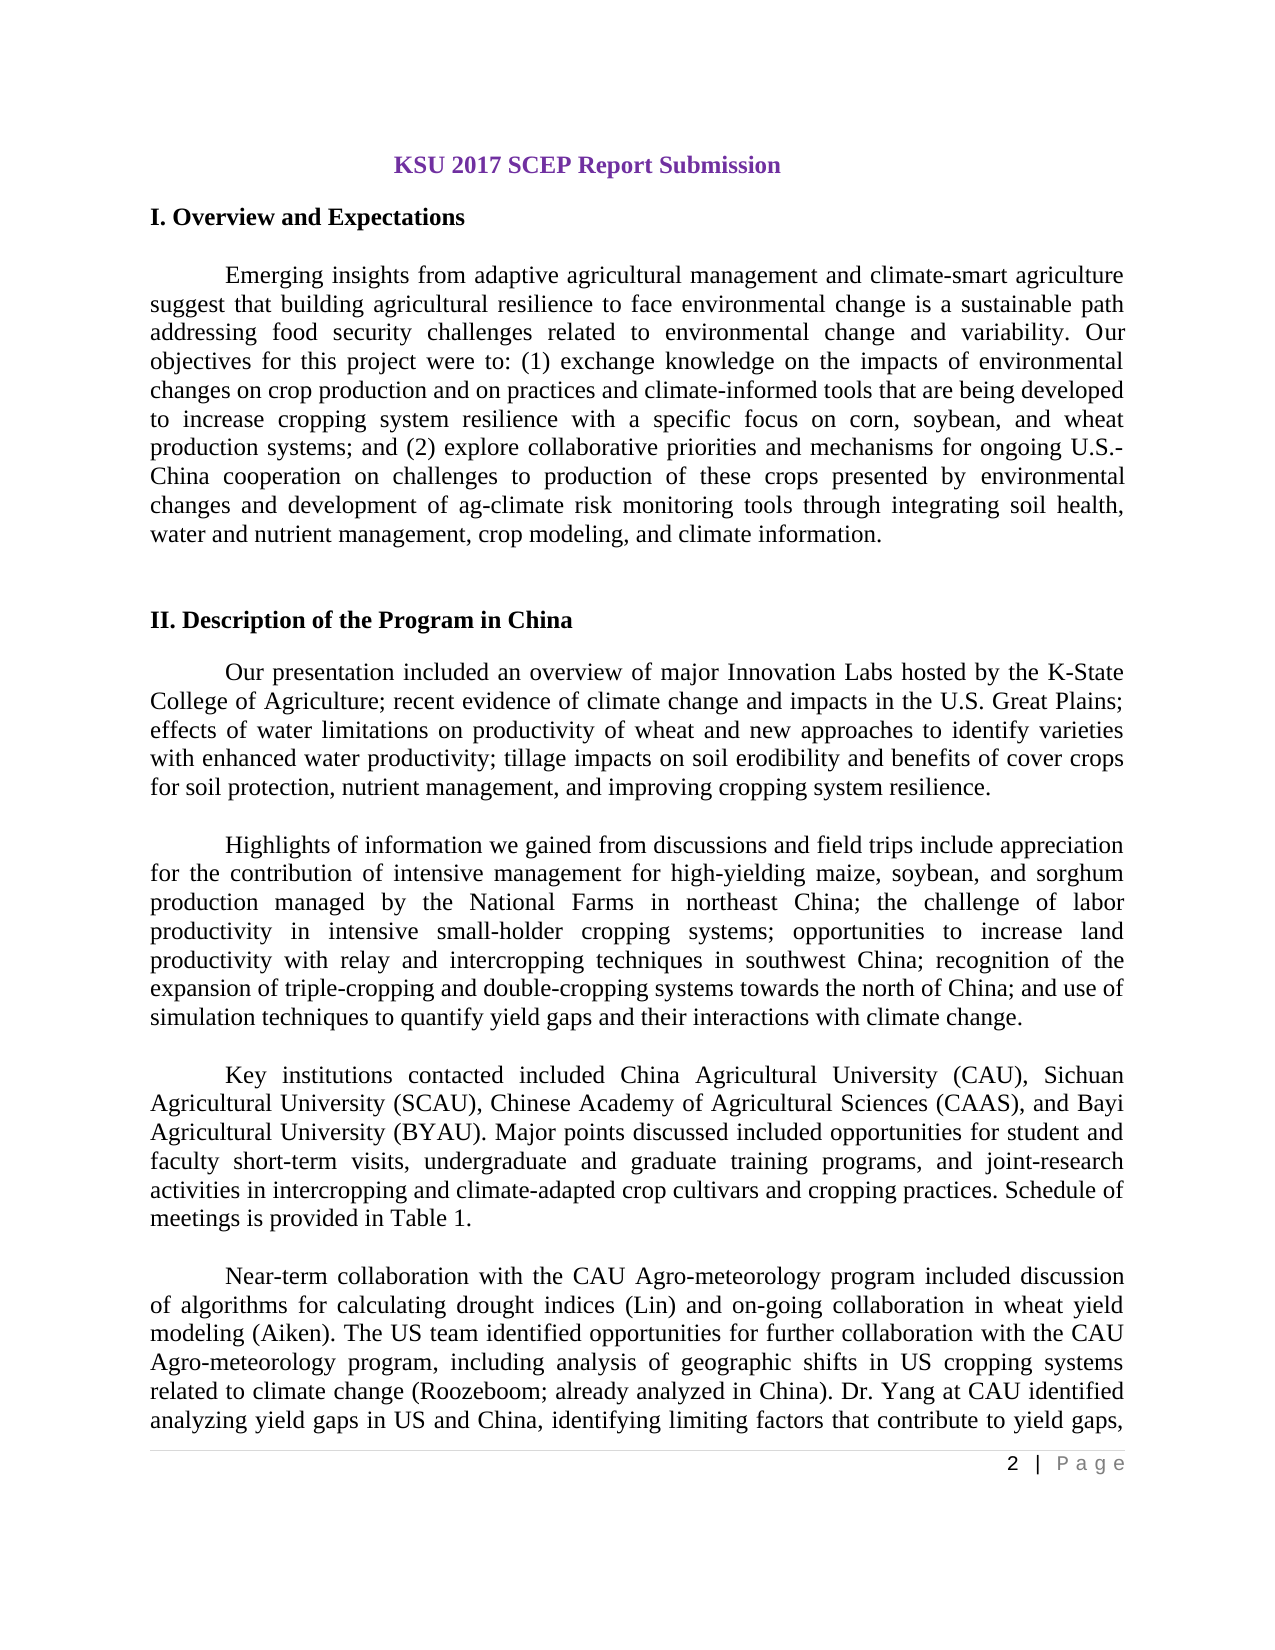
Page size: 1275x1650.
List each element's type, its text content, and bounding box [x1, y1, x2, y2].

text Our presentation included an overview of major Innovation Labs hosted by the K-State College of Agriculture; recent evidence of climate change and impacts in the U.S. Great Plains; effects of water limitations on productivity of wheat and new approaches to identify varieties with enhanced water productivity; tillage impacts on soil erodibility and benefits of cover crops for soil protection, nutrient management, and improving cropping system resilience. [150, 657, 1125, 801]
text I. Overview and Expectations [150, 202, 1200, 231]
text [150, 1261, 1125, 1433]
text Key institutions contacted included China Agricultural University (CAU), Sichuan Agricultural University (SCAU), Chinese Academy of Agricultural Sciences (CAAS), and Bayi Agricultural University (BYAU). Major points discussed included opportunities for student and faculty short-term visits, undergraduate and graduate training programs, and joint-research activities in intercropping and climate-adapted crop cultivars and cropping practices. Schedule of meetings is provided in Table 1. [150, 1060, 1125, 1232]
text II. Description of the Program in China [150, 605, 1125, 657]
text Emerging insights from adaptive agricultural management and climate-smart agriculture suggest that building agricultural resilience to face environmental change is a sustainable path addressing food security challenges related to environmental change and variability. Our objectives for this project were to: (1) exchange knowledge on the impacts of environmental changes on crop production and on practices and climate-informed tools that are being developed to increase cropping system resilience with a specific focus on corn, soybean, and wheat production systems; and (2) explore collaborative priorities and mechanisms for ongoing U.S.-China cooperation on challenges to production of these crops presented by environmental changes and development of ag-climate risk monitoring tools through integrating soil health, water and nutrient management, crop modeling, and climate information. [150, 317, 1125, 547]
text Highlights of information we gained from discussions and field trips include appreciation for the contribution of intensive management for high-yielding maize, soybean, and sorghum production managed by the National Farms in northeast China; the challenge of labor productivity in intensive small-holder cropping systems; opportunities to increase land productivity with relay and intercropping techniques in southwest China; recognition of the expansion of triple-cropping and double-cropping systems towards the north of China; and use of simulation techniques to quantify yield gaps and their interactions with climate change. [150, 830, 1125, 1031]
